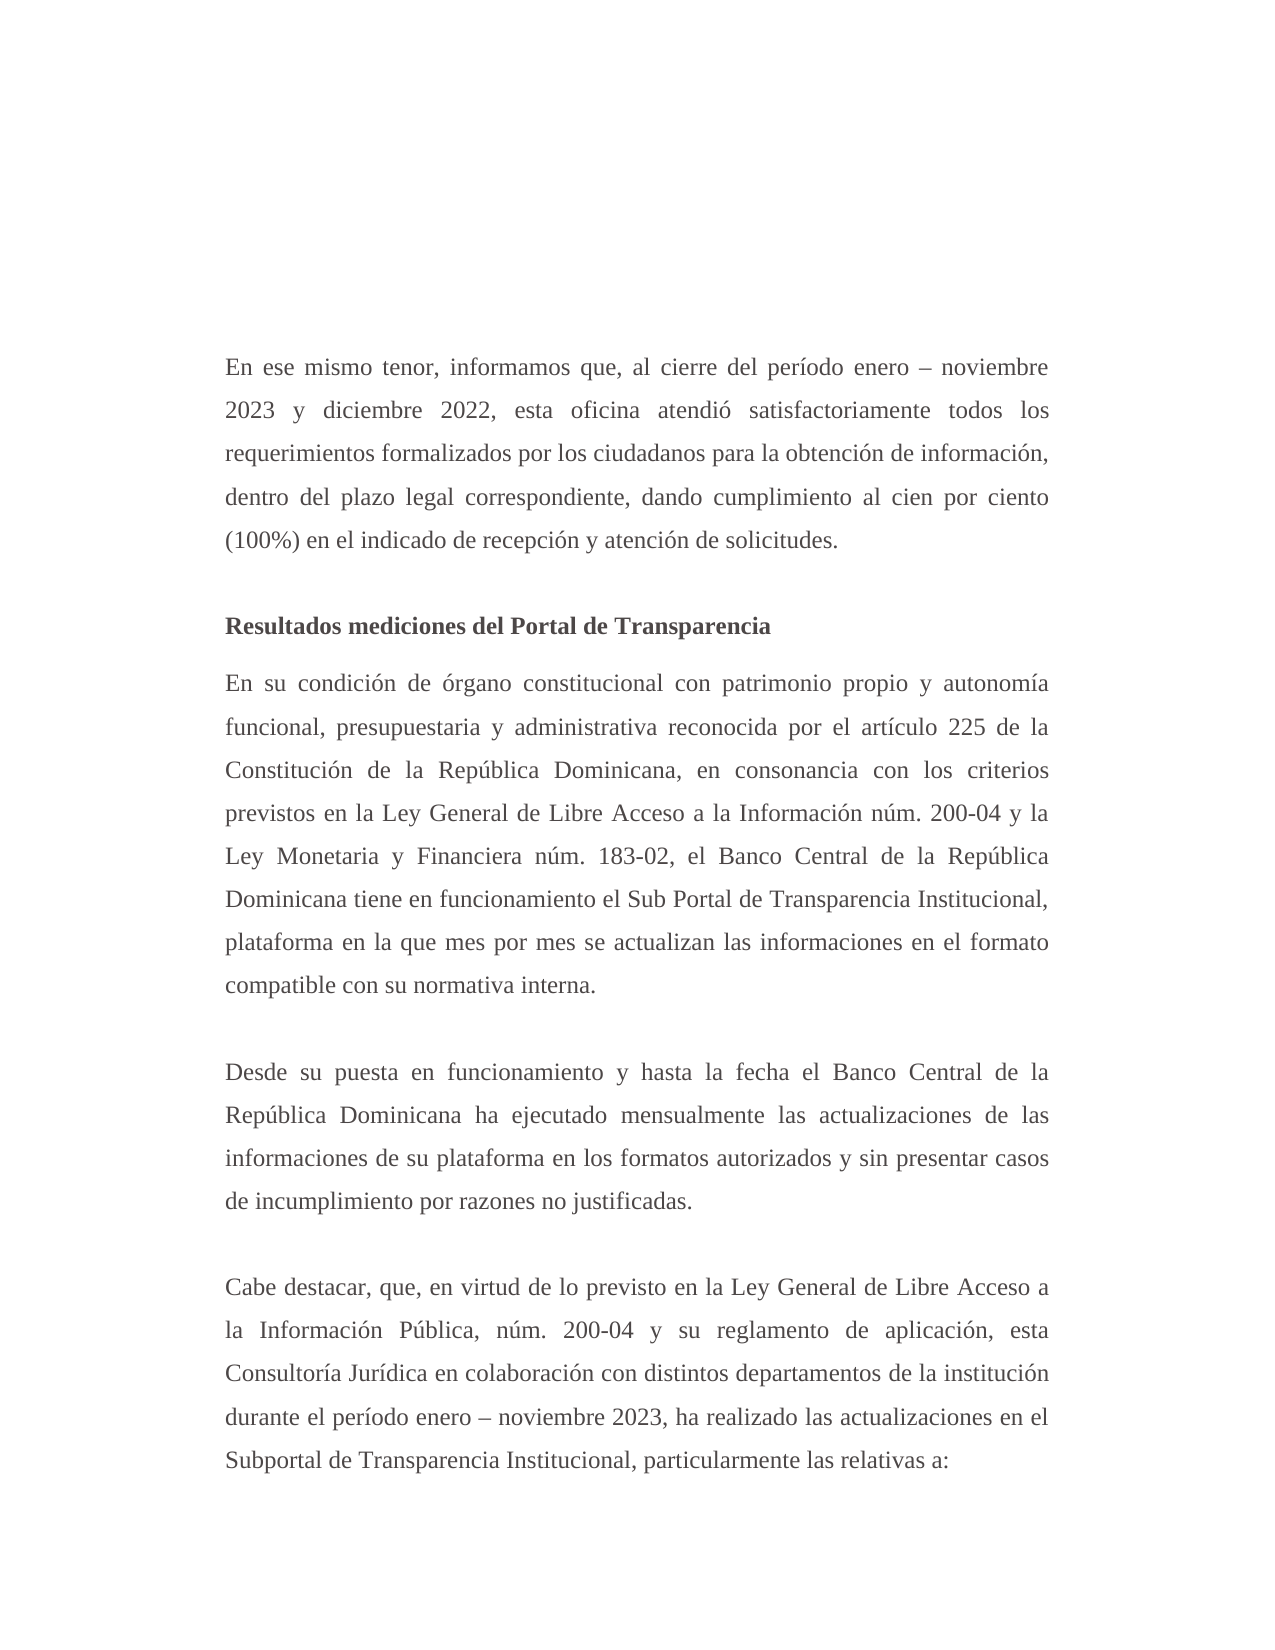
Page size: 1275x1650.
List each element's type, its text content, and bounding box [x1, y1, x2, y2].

text Resultados mediciones del Portal de Transparencia [225, 611, 1050, 640]
text Desde su puesta en funcionamiento y hasta la fecha el Banco Central de la República Dominicana ha ejecutado mensualmente las actualizaciones de las informaciones de su plataforma en los formatos autorizados y sin presentar casos de incumplimiento por razones no justificadas. [225, 1057, 1050, 1215]
text En su condición de órgano constitucional con patrimonio propio y autonomía funcional, presupuestaria y administrativa reconocida por el artículo 225 de la Constitución de la República Dominicana, en consonancia con los criterios previstos en la Ley General de Libre Acceso a la Información núm. 200-04 y la Ley Monetaria y Financiera núm. 183-02, el Banco Central de la República Dominicana tiene en funcionamiento el Sub Portal de Transparencia Institucional, plataforma en la que mes por mes se actualizan las informaciones en el formato compatible con su normativa interna. [225, 668, 1050, 999]
text Cabe destacar, que, en virtud de lo previsto en la Ley General de Libre Acceso a la Información Pública, núm. 200-04 y su reglamento de aplicación, esta Consultoría Jurídica en colaboración con distintos departamentos de la institución durante el período enero – noviembre 2023, ha realizado las actualizaciones en el Subportal de Transparencia Institucional, particularmente las relativas a: [225, 1272, 1050, 1473]
text En ese mismo tenor, informamos que, al cierre del período enero – noviembre 2023 y diciembre 2022, esta oficina atendió satisfactoriamente todos los requerimientos formalizados por los ciudadanos para la obtención de información, dentro del plazo legal correspondiente, dando cumplimiento al cien por ciento (100%) en el indicado de recepción y atención de solicitudes. [225, 352, 1050, 553]
